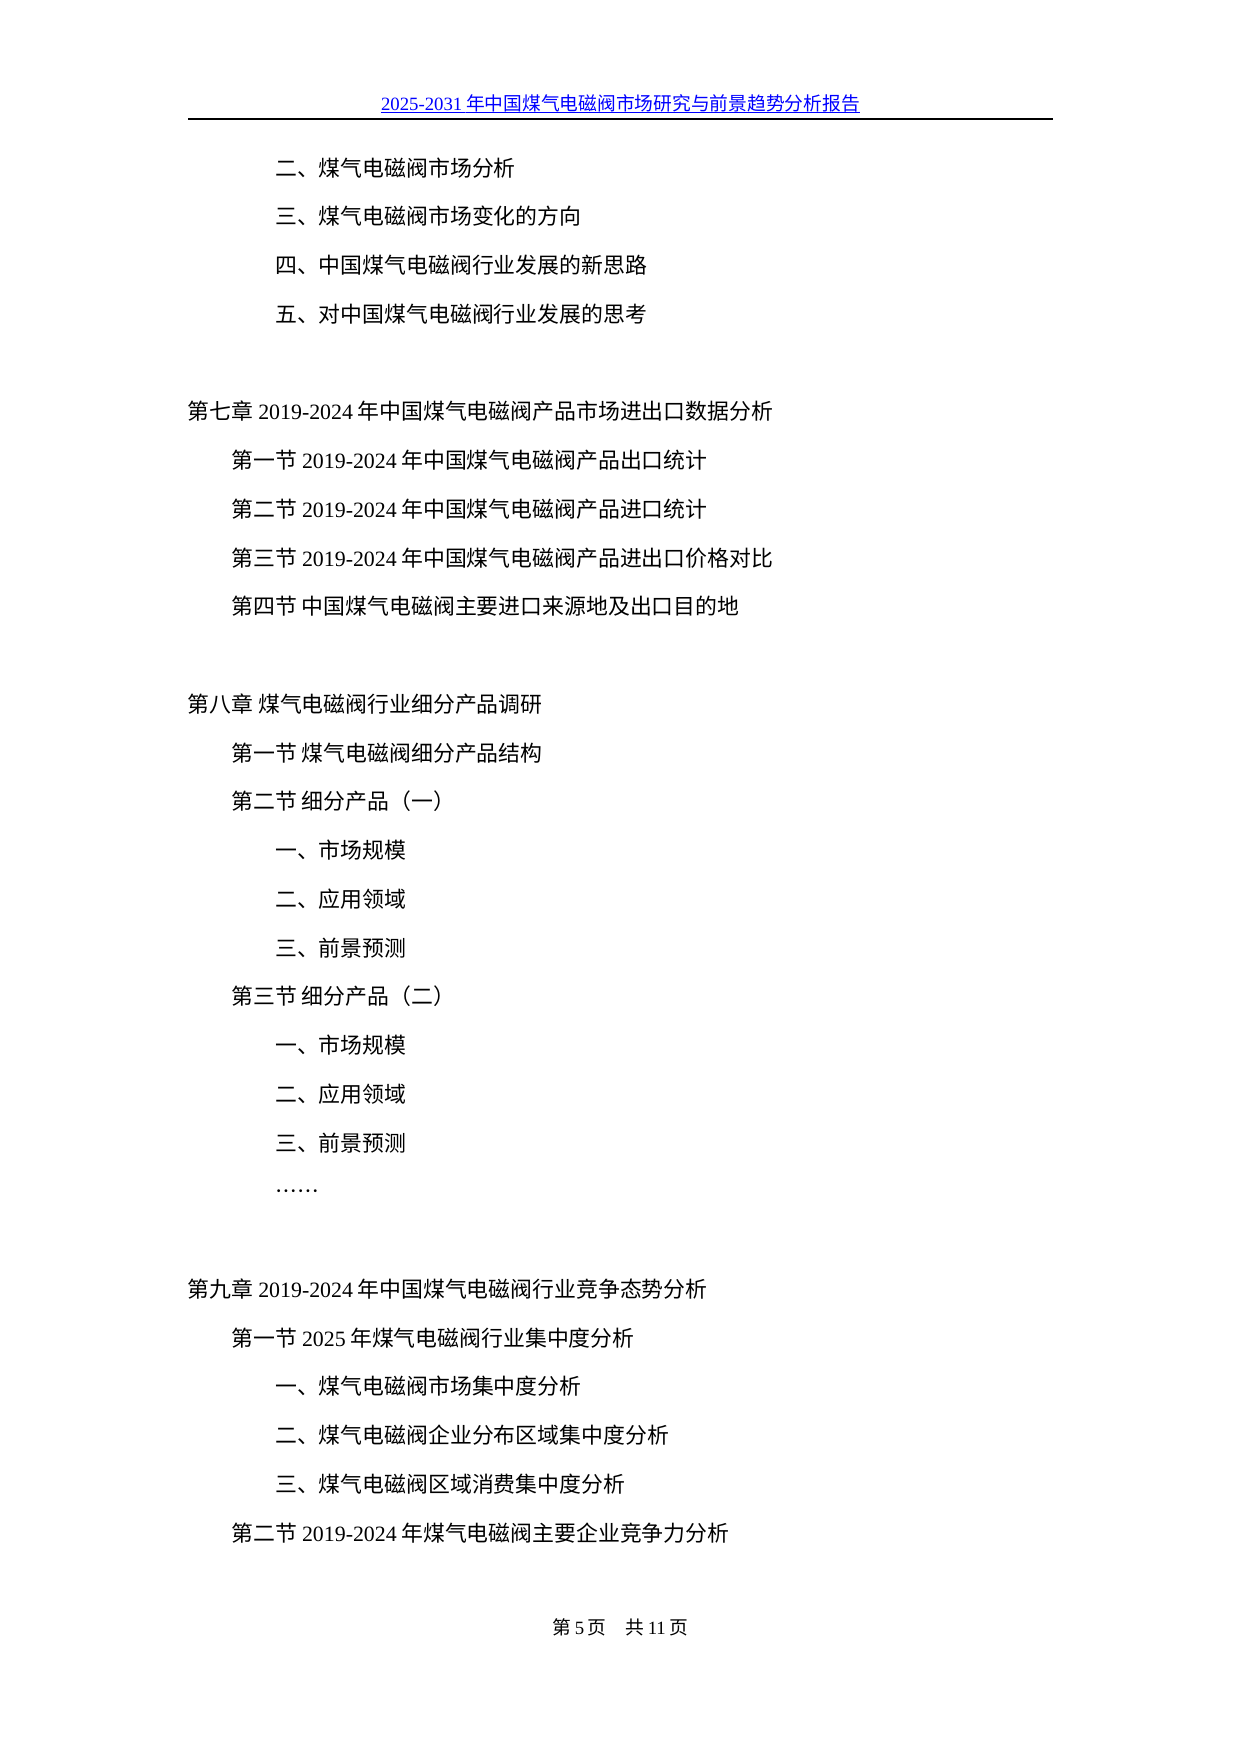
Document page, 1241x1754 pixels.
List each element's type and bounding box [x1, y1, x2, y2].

text [187, 150, 1053, 1548]
